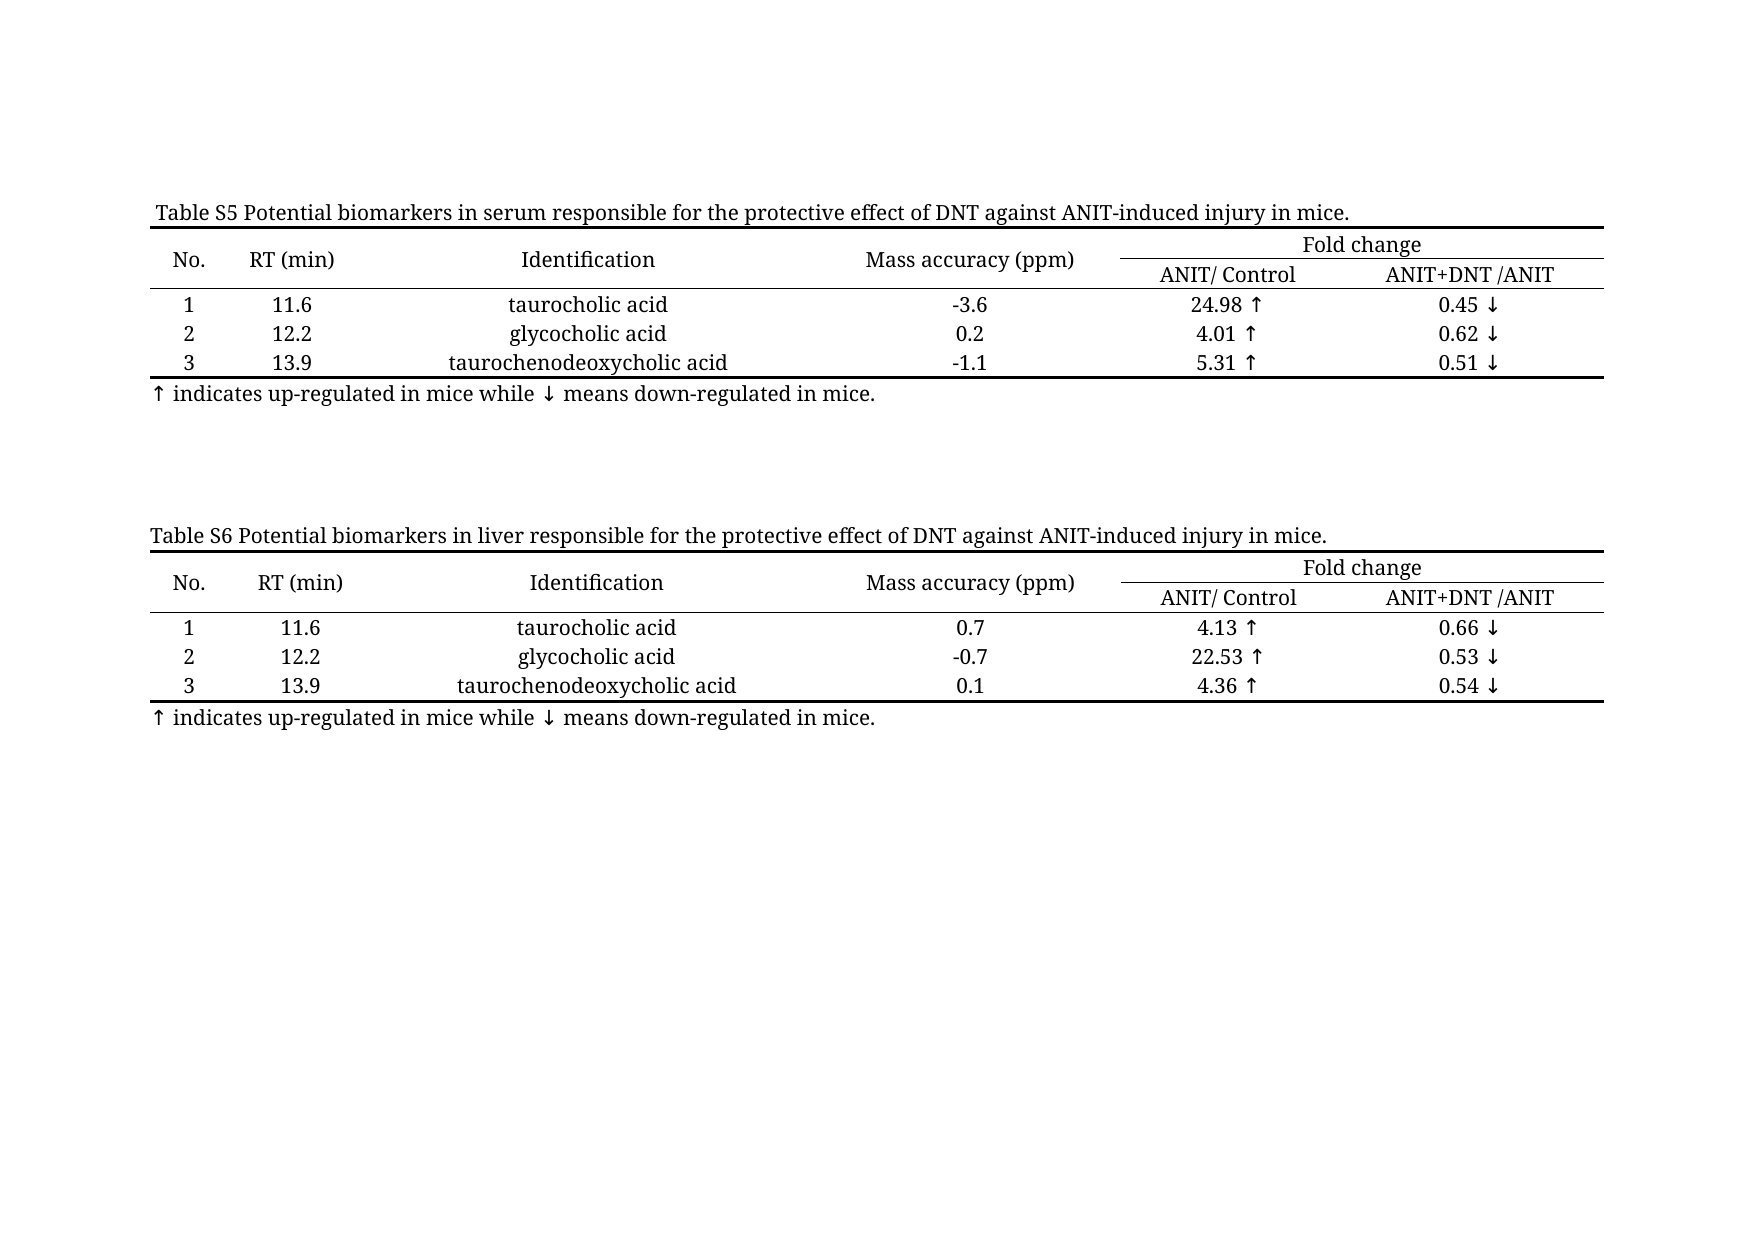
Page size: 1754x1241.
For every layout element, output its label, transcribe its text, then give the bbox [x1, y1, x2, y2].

table_header Identification [356, 229, 820, 288]
table_cell ANIT/ Control [1121, 583, 1336, 612]
text ↑ indicates up-regulated in mice while ↓ means down-regulated in mice. [150, 703, 1604, 731]
table_cell ANIT/ Control [1120, 259, 1336, 288]
table_cell -1.1 [820, 347, 1120, 376]
text ↑ indicates up-regulated in mice while ↓ means down-regulated in mice. [150, 379, 1604, 408]
table_cell 4.36 ↑ [1121, 671, 1336, 700]
table_cell 0.62 ↓ [1336, 318, 1604, 347]
table_cell taurochenodeoxycholic acid [373, 671, 820, 700]
table_cell 13.9 [228, 671, 373, 700]
table_header Identification [373, 553, 820, 612]
table_cell 11.6 [228, 289, 356, 318]
table_cell glycocholic acid [373, 642, 820, 671]
table_cell 0.7 [820, 613, 1121, 642]
table_cell 0.1 [820, 671, 1121, 700]
table_cell 0.66 ↓ [1336, 613, 1604, 642]
table_header RT (min) [228, 229, 356, 288]
table_cell 0.51 ↓ [1336, 347, 1604, 376]
table_cell 4.01 ↑ [1120, 318, 1336, 347]
table_cell 0.53 ↓ [1336, 642, 1604, 671]
table_cell 12.2 [228, 318, 356, 347]
text Table S5 Potential biomarkers in serum responsible for the protective effect of DNT against ANIT-induced injury in mice. [150, 198, 1604, 226]
table_cell 13.9 [228, 347, 356, 376]
table_cell 1 [150, 613, 228, 642]
table_cell 3 [150, 347, 228, 376]
table_cell 5.31 ↑ [1120, 347, 1336, 376]
table_cell ANIT+DNT /ANIT [1336, 259, 1604, 288]
table_cell 4.13 ↑ [1121, 613, 1336, 642]
table_header Fold change [1121, 553, 1604, 582]
table_cell taurocholic acid [356, 289, 820, 318]
table_cell taurochenodeoxycholic acid [356, 347, 820, 376]
table_cell 2 [150, 642, 228, 671]
table_cell 11.6 [228, 613, 373, 642]
table_cell glycocholic acid [356, 318, 820, 347]
table_header No. [150, 553, 228, 612]
table_header Fold change [1120, 229, 1604, 258]
table_header RT (min) [228, 553, 373, 612]
table_cell ANIT+DNT /ANIT [1336, 583, 1604, 612]
table_cell 1 [150, 289, 228, 318]
table_cell 3 [150, 671, 228, 700]
table_cell -3.6 [820, 289, 1120, 318]
table_cell -0.7 [820, 642, 1121, 671]
table_header Mass accuracy (ppm) [820, 229, 1120, 288]
table_cell 0.45 ↓ [1336, 289, 1604, 318]
table_cell 22.53 ↑ [1121, 642, 1336, 671]
text Table S6 Potential biomarkers in liver responsible for the protective effect of DNT against ANIT-induced injury in mice. [150, 521, 1604, 550]
table_cell 24.98 ↑ [1120, 289, 1336, 318]
table_cell 2 [150, 318, 228, 347]
table_cell 12.2 [228, 642, 373, 671]
table_cell 0.2 [820, 318, 1120, 347]
table_cell taurocholic acid [373, 613, 820, 642]
table_header Mass accuracy (ppm) [820, 553, 1121, 612]
table_header No. [150, 229, 228, 288]
table_cell 0.54 ↓ [1336, 671, 1604, 700]
